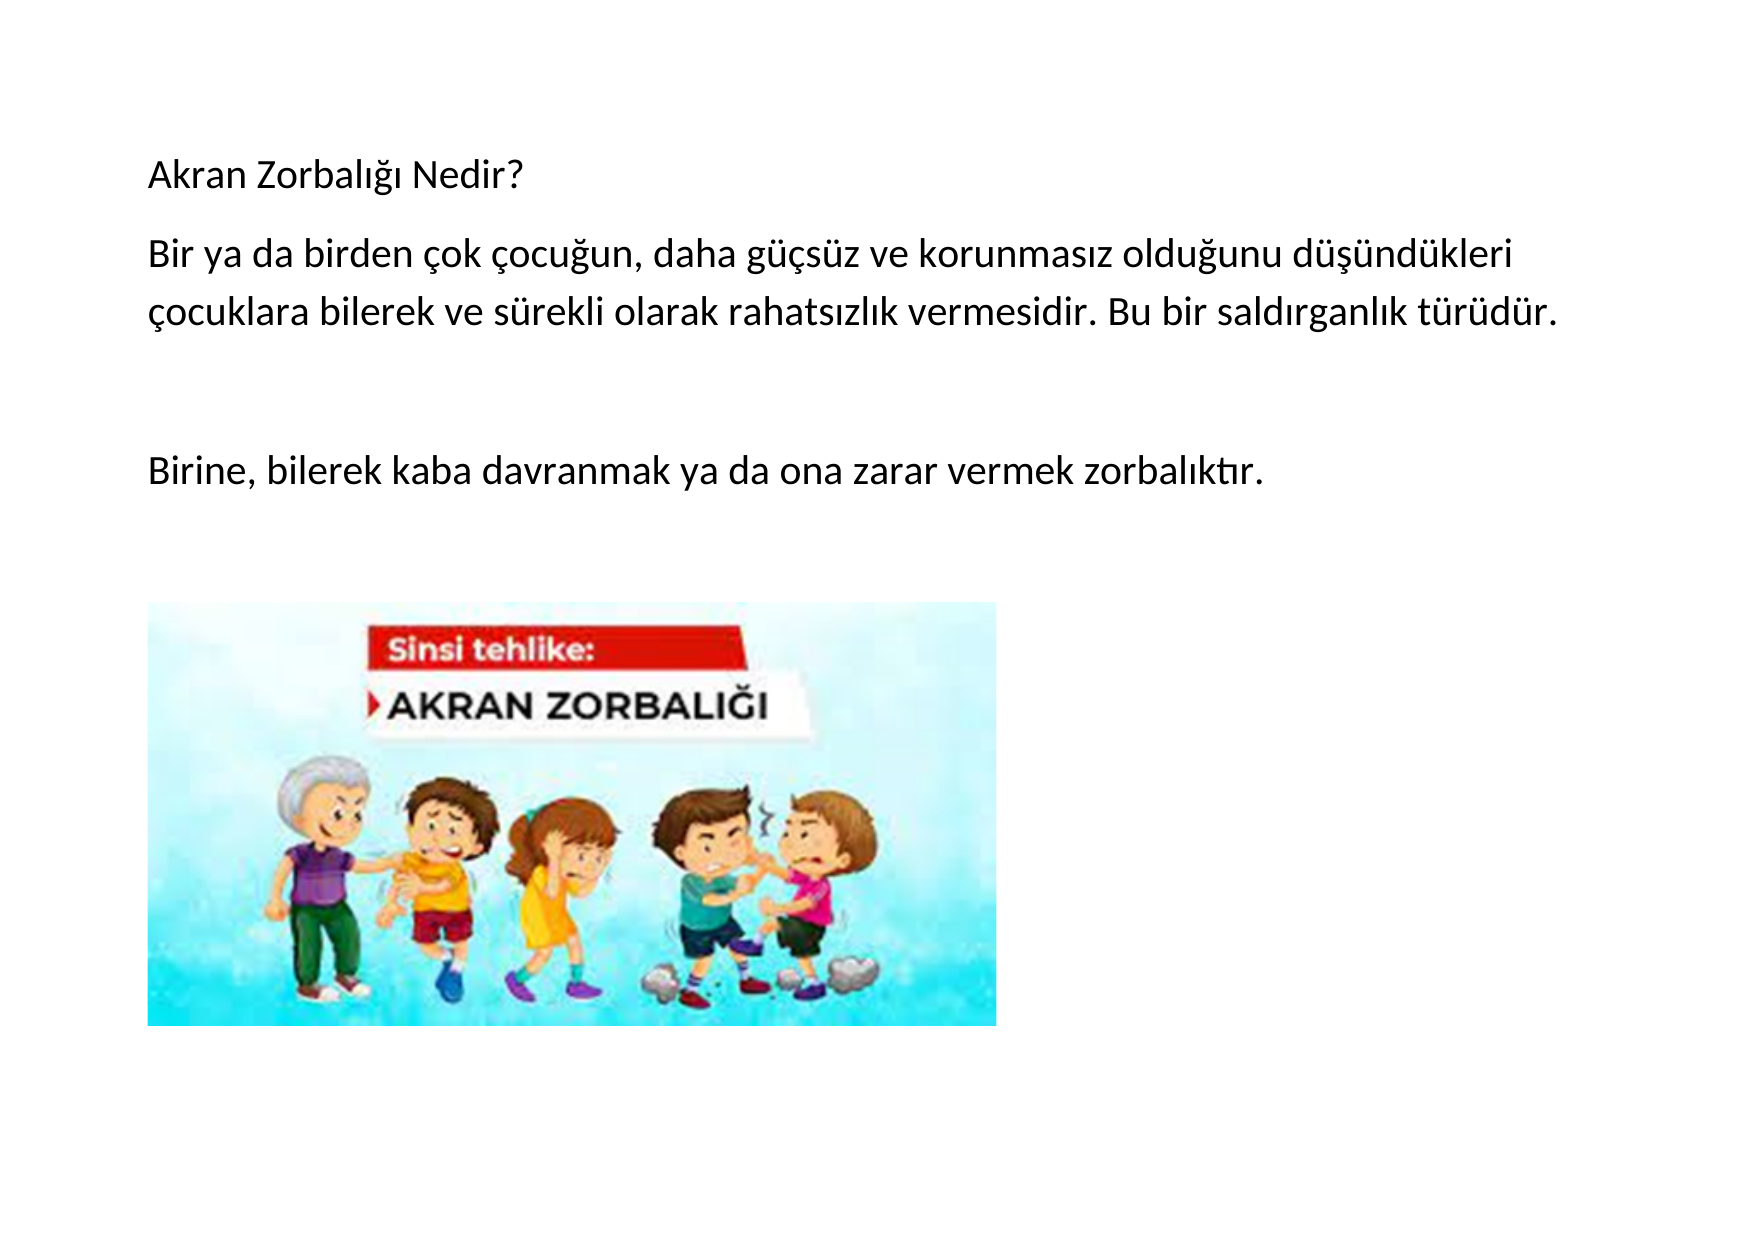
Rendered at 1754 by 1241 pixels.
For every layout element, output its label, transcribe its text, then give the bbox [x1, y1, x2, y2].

text Akran Zorbalığı Nedir? [148, 148, 1606, 198]
picture [147, 602, 997, 1026]
text Bir ya da birden çok çocuğun, daha güçsüz ve korunmasız olduğunu düşündükleri çocuklara bilerek ve sürekli olarak rahatsızlık vermesidir. Bu bir saldırganlık türüdür. [148, 227, 1606, 336]
text Birine, bilerek kaba davranmak ya da ona zarar vermek zorbalıktır. [148, 444, 1606, 495]
